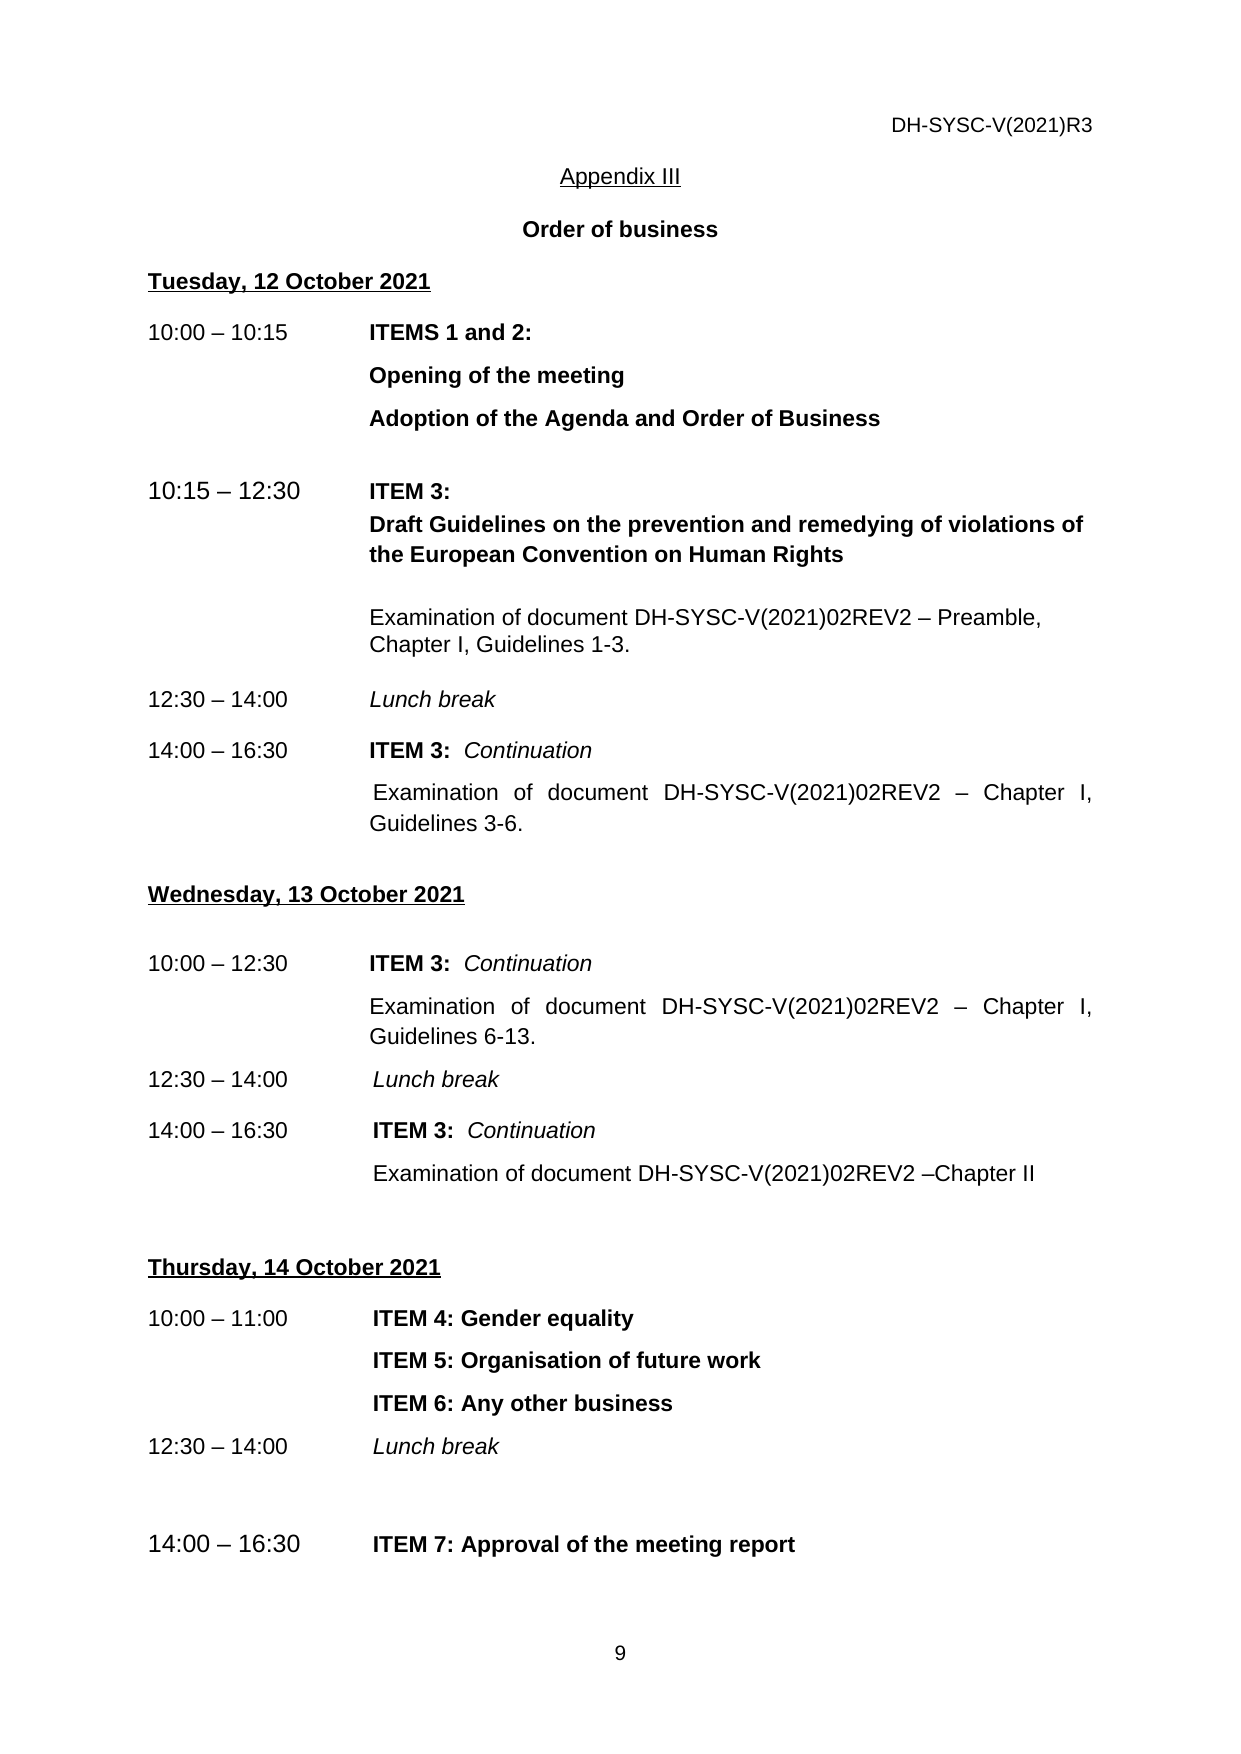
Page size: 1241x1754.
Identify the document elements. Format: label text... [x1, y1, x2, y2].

text Adoption of the Agenda and Order of Business [369, 405, 1092, 431]
text Wednesday, 13 October 2021 [148, 881, 1092, 907]
text Order of business [148, 216, 1092, 242]
text 14:00 – 16:30 ITEM 3: Continuation [148, 1117, 1092, 1143]
text 10:00 – 10:15 ITEMS 1 and 2: [148, 319, 1092, 346]
text ITEM 6: Any other business [148, 1390, 1092, 1416]
text Opening of the meeting [369, 362, 1092, 388]
text Examination of document DH-SYSC-V(2021)02REV2 –Chapter II [373, 1160, 1092, 1186]
text 10:00 – 12:30 ITEM 3: Continuation [148, 950, 1092, 976]
text 10:15 – 12:30 ITEM 3: [148, 476, 1092, 505]
text 10:00 – 11:00 ITEM 4: Gender equality [148, 1304, 1092, 1331]
text Tuesday, 12 October 2021 [148, 268, 1092, 294]
text Draft Guidelines on the prevention and remedying of violations of the European Convention on Human Rights [369, 511, 1092, 568]
text 12:30 – 14:00 Lunch break [148, 1066, 1092, 1092]
text ITEM 5: Organisation of future work [148, 1347, 1092, 1374]
text Examination of document DH-SYSC-V(2021)02REV2 – Preamble, Chapter I, Guidelines 1-3. [369, 604, 1092, 657]
text 12:30 – 14:00 Lunch break [148, 1433, 1092, 1459]
text Examination of document DH-SYSC-V(2021)02REV2 – Chapter I, Guidelines 6-13. [369, 993, 1092, 1050]
text 12:30 – 14:00 Lunch break [148, 686, 1092, 712]
text 14:00 – 16:30 ITEM 7: Approval of the meeting report [148, 1529, 1092, 1558]
text 14:00 – 16:30 ITEM 3: Continuation [148, 737, 1092, 763]
text Examination of document DH-SYSC-V(2021)02REV2 – Chapter I, Guidelines 3-6. [369, 779, 1092, 836]
text Appendix III [148, 163, 1092, 189]
text Thursday, 14 October 2021 [148, 1253, 1092, 1280]
